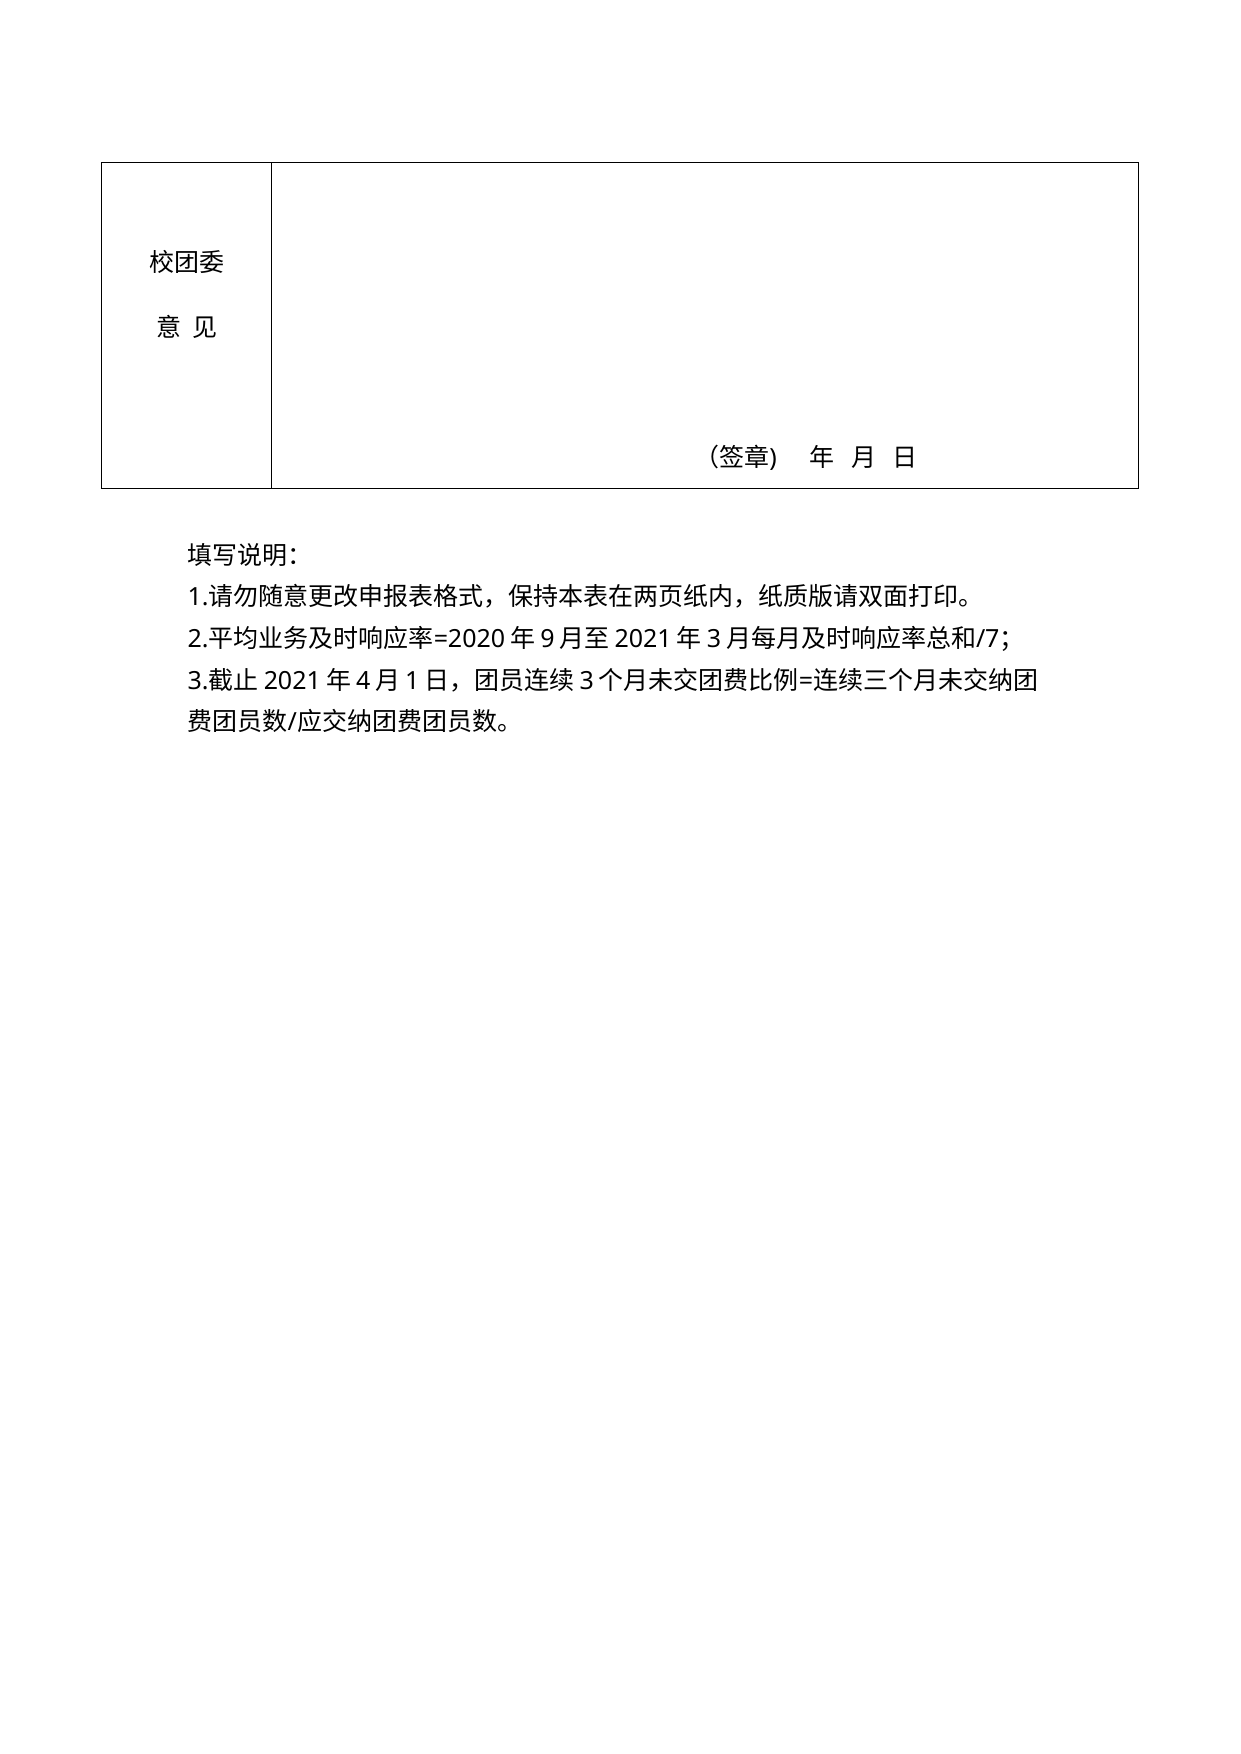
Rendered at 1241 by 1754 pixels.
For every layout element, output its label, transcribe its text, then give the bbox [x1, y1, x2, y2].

text 填写说明： [187, 531, 1053, 572]
text 2.平均业务及时响应率=2020年9月至2021年3月每月及时响应率总和/7； [187, 614, 1053, 656]
text 3.截止2021年4月1日，团员连续3个月未交团费比例=连续三个月未交纳团费团员数/应交纳团费团员数。 [187, 656, 1053, 739]
table_cell 校团委 意 见 [102, 163, 271, 488]
text 1.请勿随意更改申报表格式，保持本表在两页纸内，纸质版请双面打印。 [187, 572, 1053, 614]
table_cell （签章) 年 月 日 [272, 163, 1138, 488]
